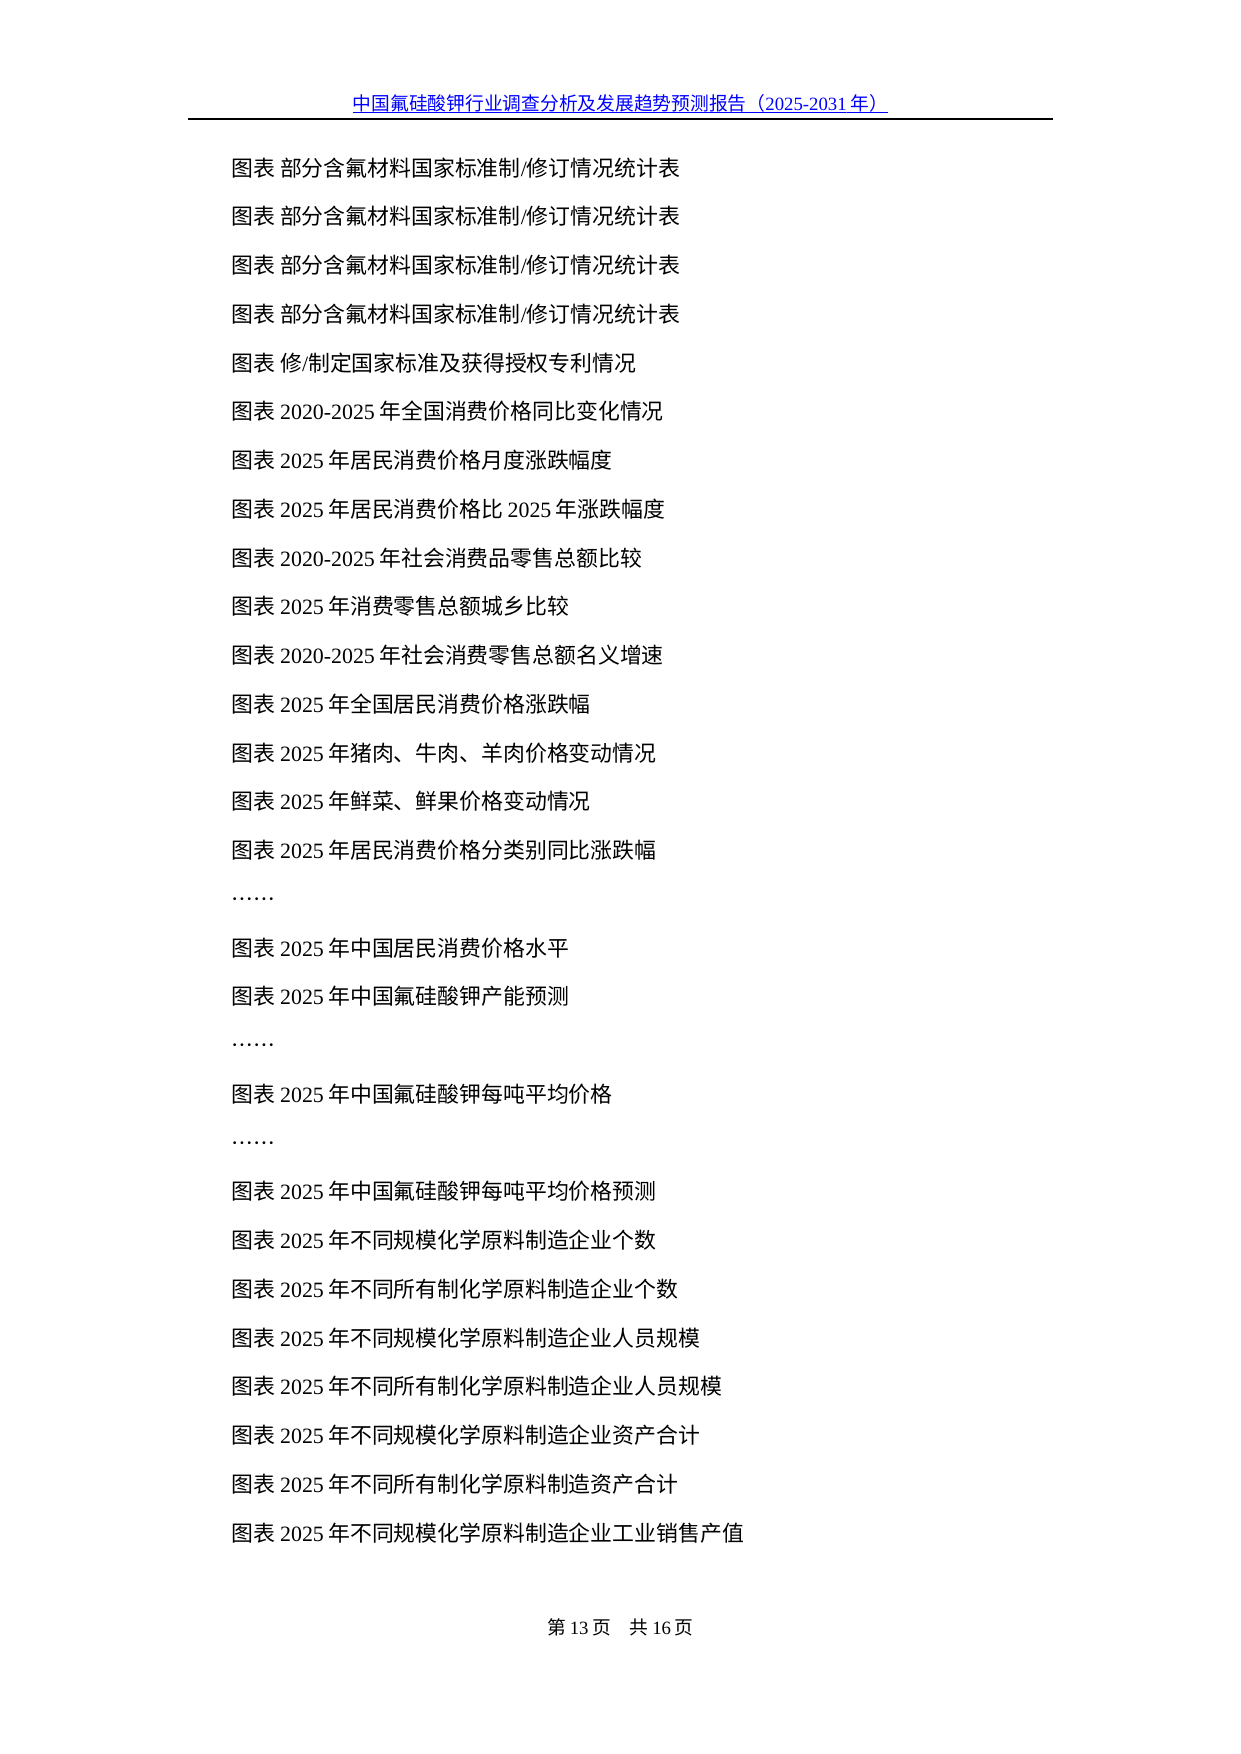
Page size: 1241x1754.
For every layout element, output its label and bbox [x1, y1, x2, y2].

text [187, 150, 1053, 1548]
